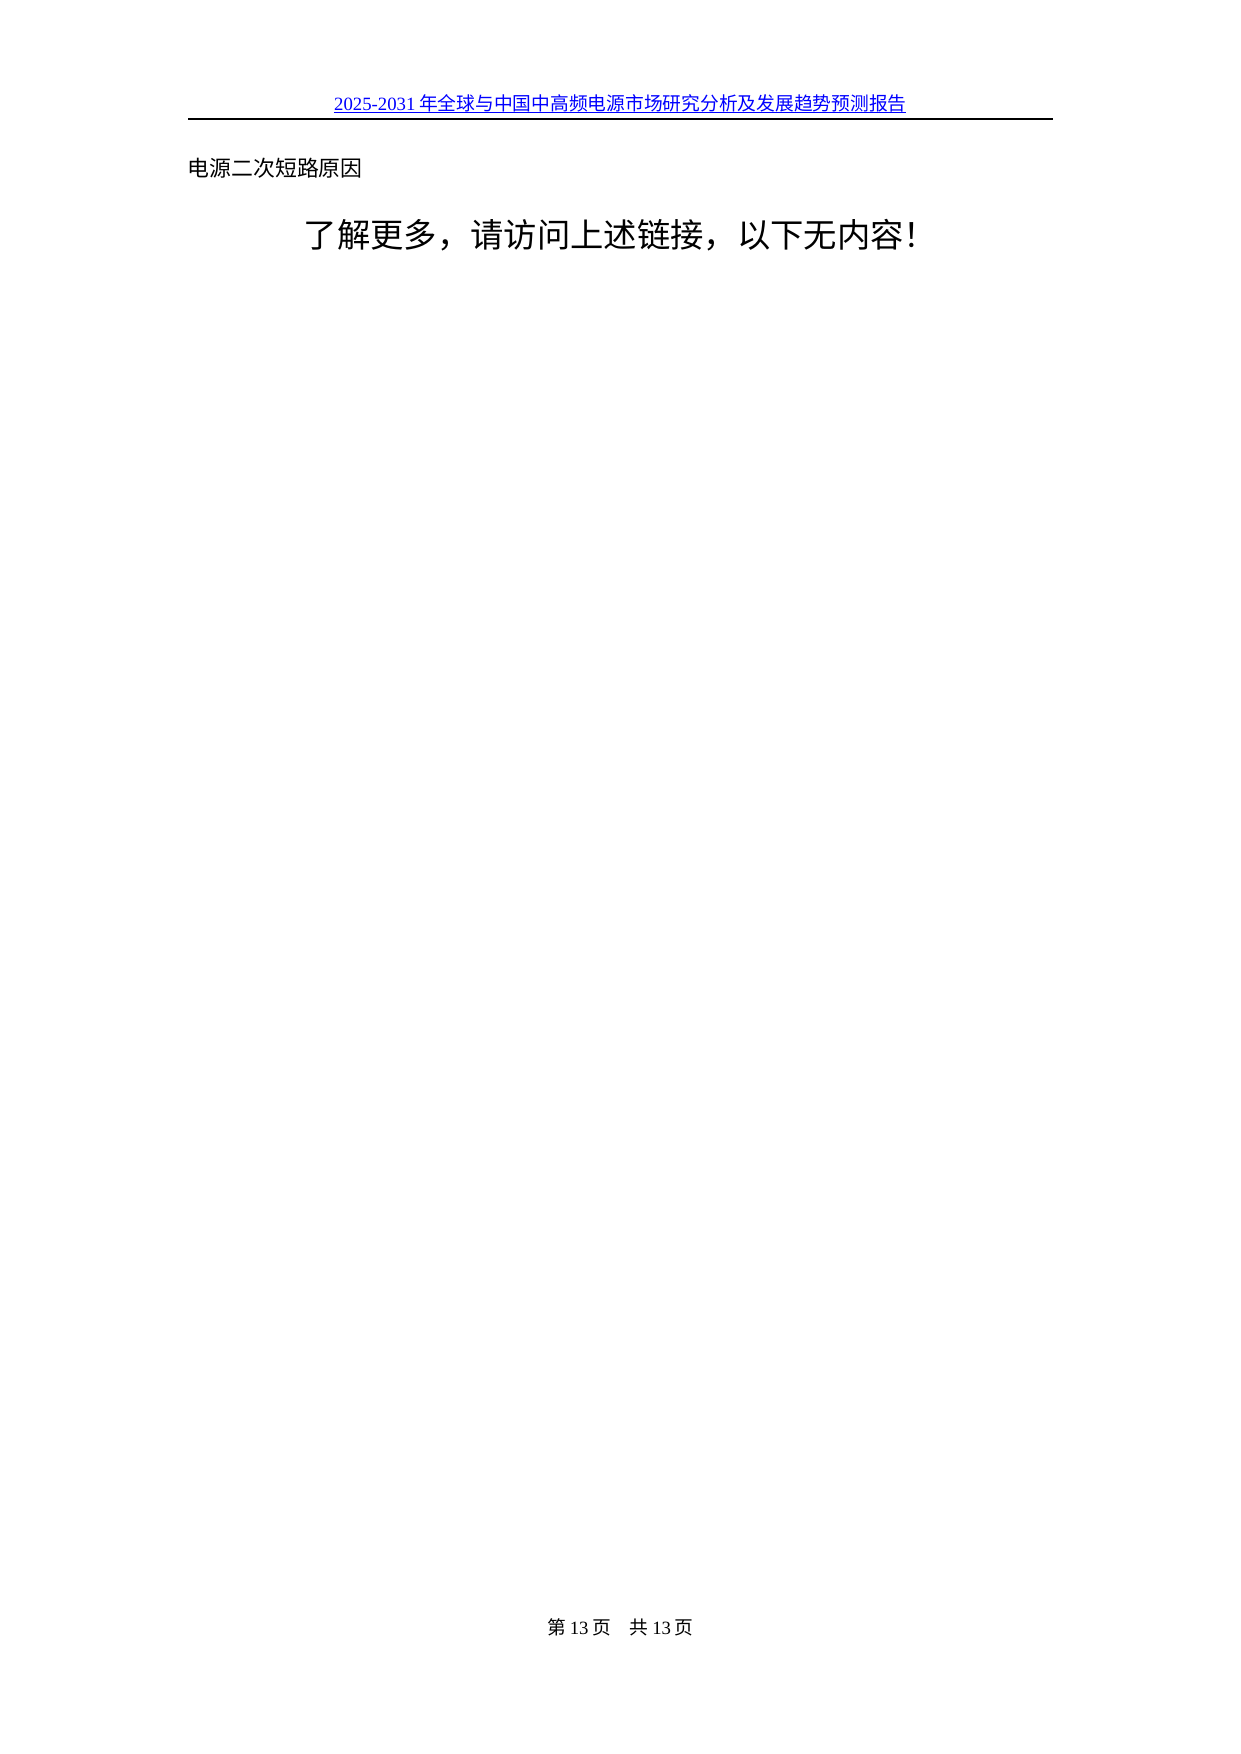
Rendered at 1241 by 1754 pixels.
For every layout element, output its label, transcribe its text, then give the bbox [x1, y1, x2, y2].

title 了解更多，请访问上述链接，以下无内容！ [187, 200, 1053, 265]
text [187, 150, 1053, 183]
